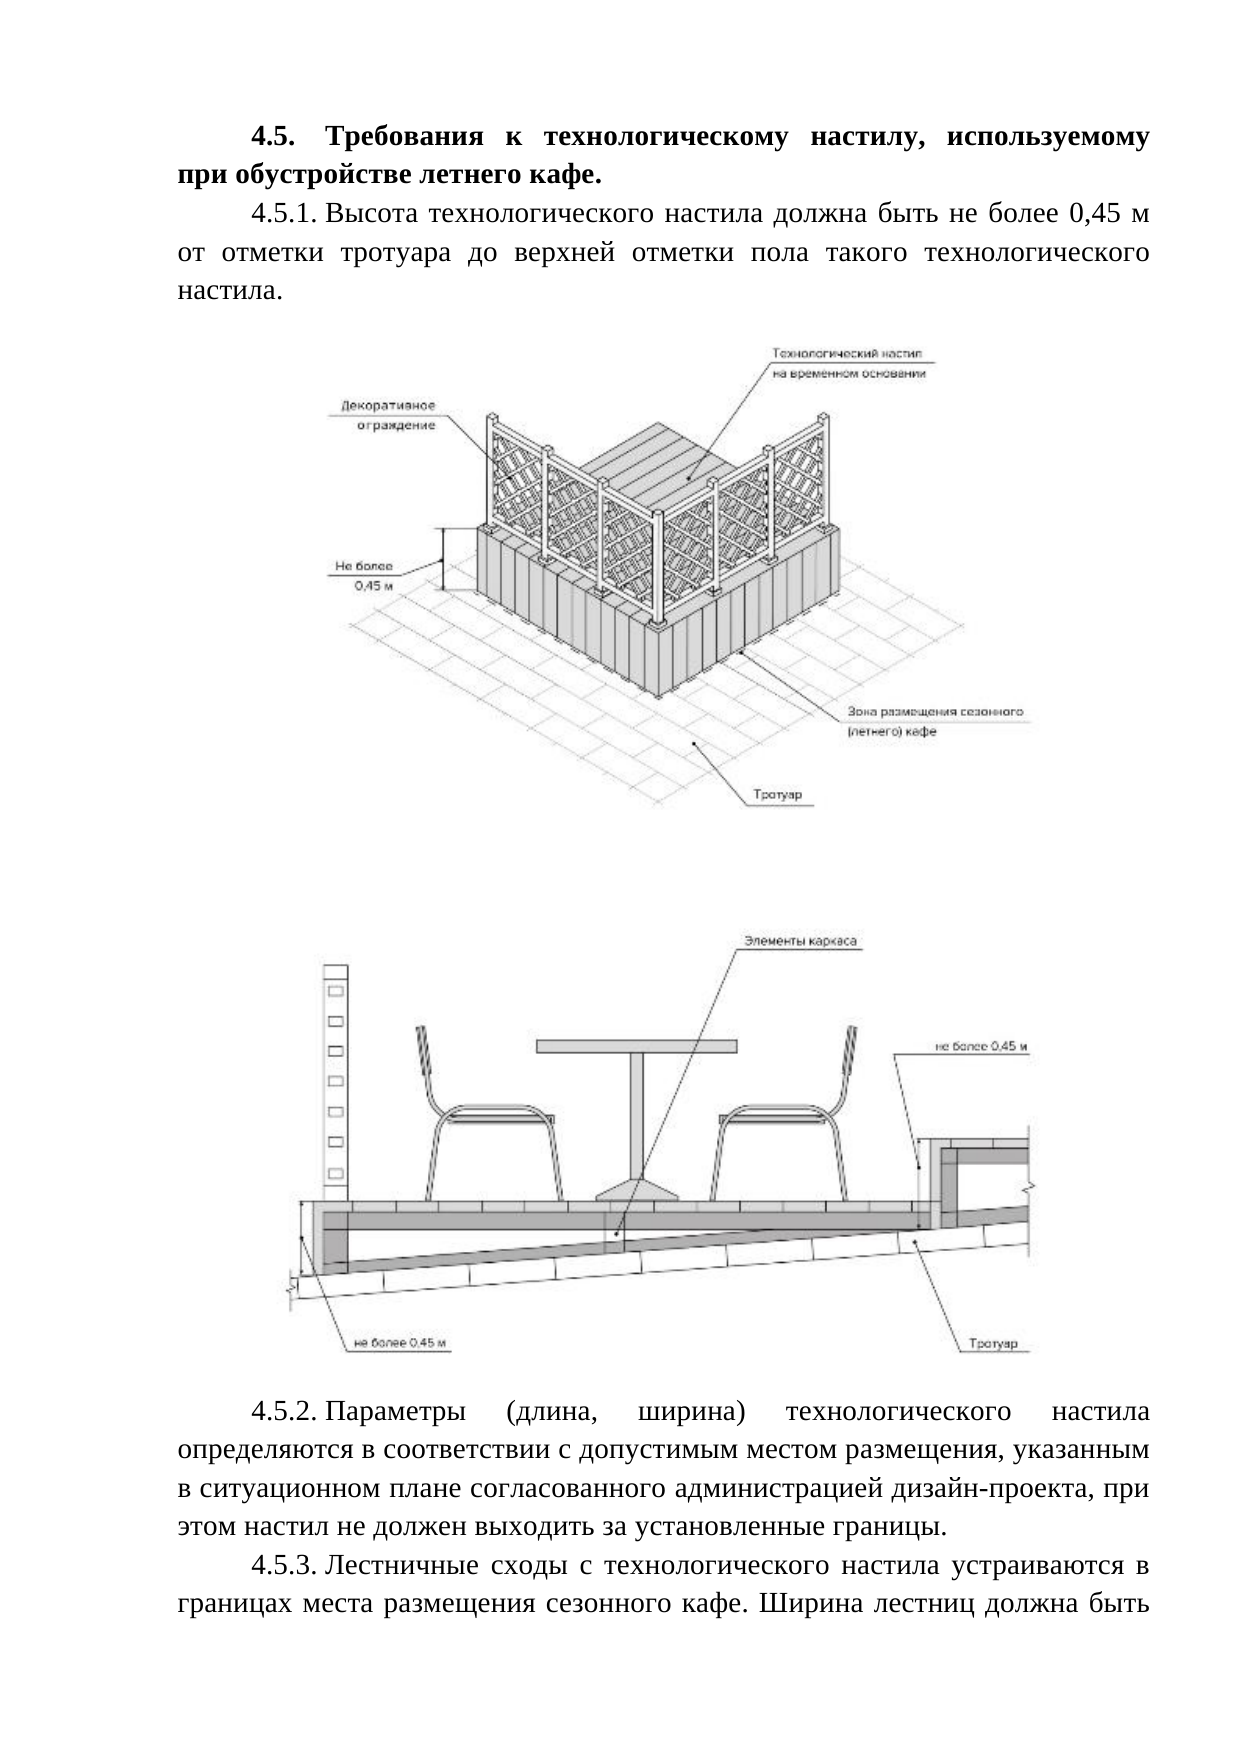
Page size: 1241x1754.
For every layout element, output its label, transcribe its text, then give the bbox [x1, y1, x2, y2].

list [177, 1547, 1152, 1619]
list Параметры (длина, ширина) технологического настила определяются в соответствии с допустимым местом размещения, указанным в ситуационном плане согласованного администрацией дизайн-проекта, при этом настил не должен выходить за установленные границы. [177, 1393, 1152, 1542]
list Требования к технологическому настилу, используемому при обустройстве летнего кафе. [177, 118, 1152, 190]
list Высота технологического настила должна быть не более 0,45 м от отметки тротуара до верхней отметки пола такого технологического настила. [177, 195, 1152, 306]
picture [177, 310, 1152, 869]
picture [177, 872, 1152, 1389]
